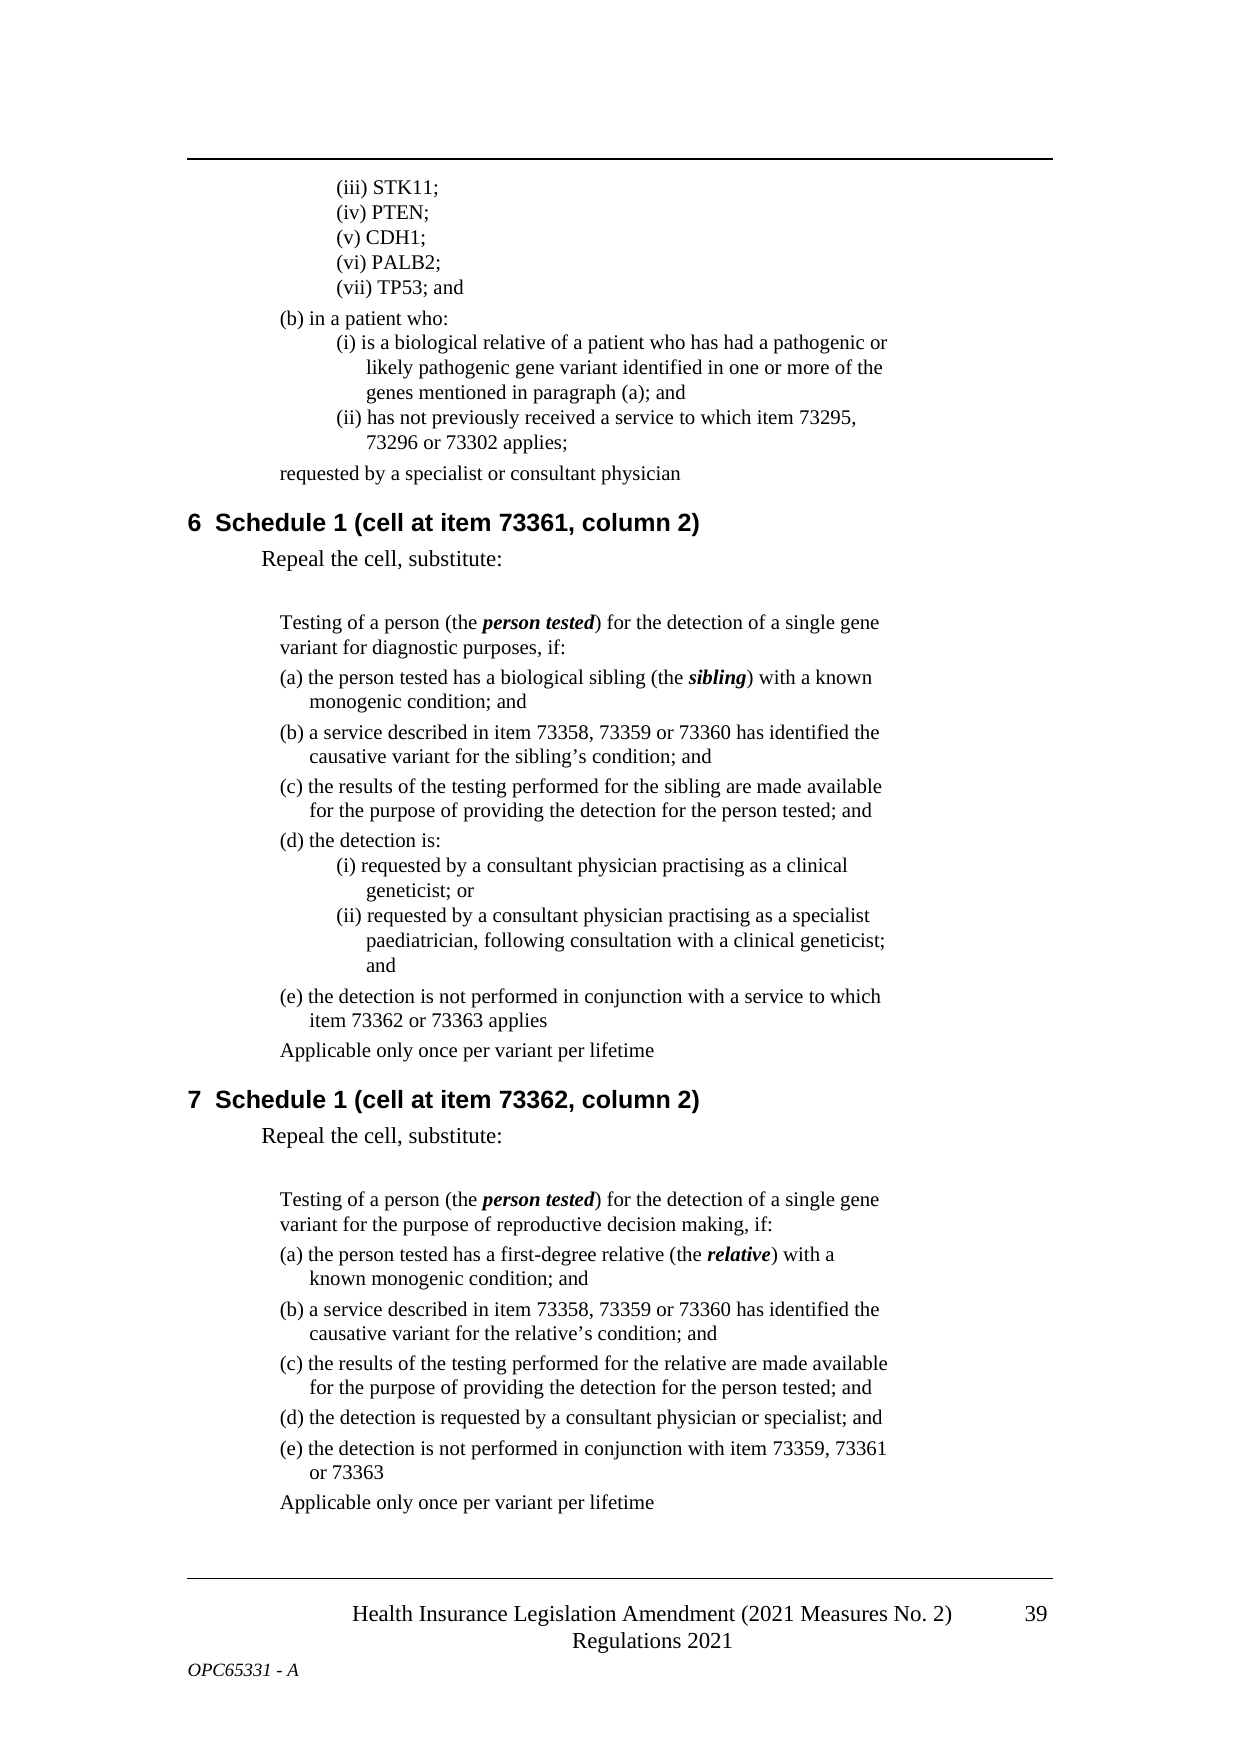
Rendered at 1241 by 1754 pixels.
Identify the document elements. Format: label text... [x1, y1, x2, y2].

table_header Testing of a person (the person tested) for the detection of a single gene variant for the purpose of reproductive decision making, if: (a) the person tested has a first-degree relative (the relative) with a known monogenic condition; and (b) a service described in item 73358, 73359 or 73360 has identified the causative variant for the relative’s condition; and (c) the results of the testing performed for the relative are made available for the purpose of providing the detection for the person tested; and (d) the detection is requested by a consultant physician or specialist; and (e) the detection is not performed in conjunction with item 73359, 73361 or 73363 Applicable only once per variant per lifetime [268, 1180, 907, 1514]
text 7 Schedule 1 (cell at item 73362, column 2) [187, 1085, 1053, 1114]
text 6 Schedule 1 (cell at item 73361, column 2) [187, 508, 1053, 537]
text Repeal the cell, substitute: [261, 545, 1053, 571]
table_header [268, 175, 907, 485]
text Repeal the cell, substitute: [261, 1122, 1053, 1148]
table_header Testing of a person (the person tested) for the detection of a single gene variant for diagnostic purposes, if: (a) the person tested has a biological sibling (the sibling) with a known monogenic condition; and (b) a service described in item 73358, 73359 or 73360 has identified the causative variant for the sibling’s condition; and (c) the results of the testing performed for the sibling are made available for the purpose of providing the detection for the person tested; and (d) the detection is: (i) requested by a consultant physician practising as a clinical geneticist; or (ii) requested by a consultant physician practising as a specialist paediatrician, following consultation with a clinical geneticist; and (e) the detection is not performed in conjunction with a service to which item 73362 or 73363 applies Applicable only once per variant per lifetime [268, 603, 907, 1062]
